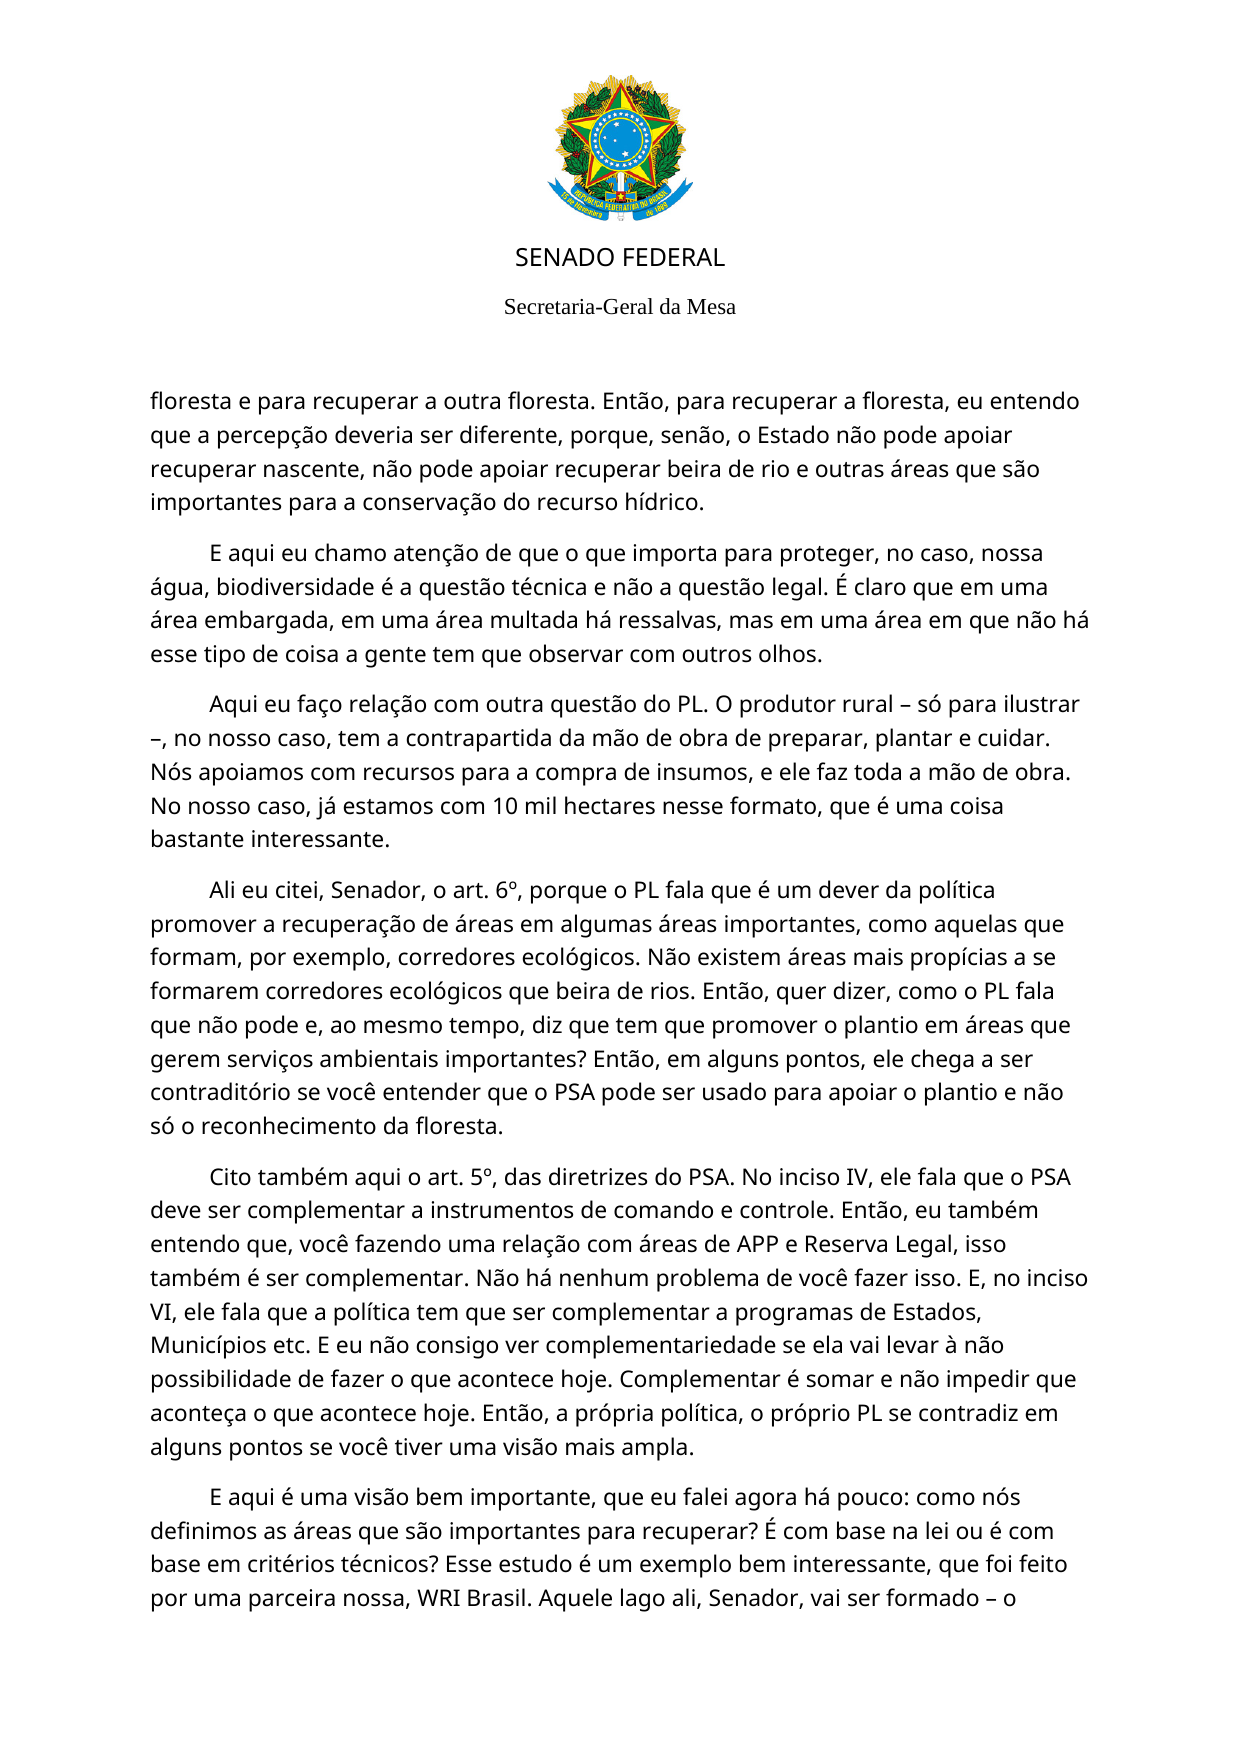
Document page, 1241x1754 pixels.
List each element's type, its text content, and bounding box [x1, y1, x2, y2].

text Ali eu citei, Senador, o art. 6º, porque o PL fala que é um dever da política promover a recuperação de áreas em algumas áreas importantes, como aquelas que formam, por exemplo, corredores ecológicos. Não existem áreas mais propícias a se formarem corredores ecológicos que beira de rios. Então, quer dizer, como o PL fala que não pode e, ao mesmo tempo, diz que tem que promover o plantio em áreas que gerem serviços ambientais importantes? Então, em alguns pontos, ele chega a ser contraditório se você entender que o PSA pode ser usado para apoiar o plantio e não só o reconhecimento da floresta. [150, 874, 1090, 1141]
text Aqui eu faço relação com outra questão do PL. O produtor rural – só para ilustrar –, no nosso caso, tem a contrapartida da mão de obra de preparar, plantar e cuidar. Nós apoiamos com recursos para a compra de insumos, e ele faz toda a mão de obra. No nosso caso, já estamos com 10 mil hectares nesse formato, que é uma coisa bastante interessante. [150, 688, 1090, 854]
text E aqui eu chamo atenção de que o que importa para proteger, no caso, nossa água, biodiversidade é a questão técnica e não a questão legal. É claro que em uma área embargada, em uma área multada há ressalvas, mas em uma área em que não há esse tipo de coisa a gente tem que observar com outros olhos. [150, 537, 1090, 669]
text Cito também aqui o art. 5º, das diretrizes do PSA. No inciso IV, ele fala que o PSA deve ser complementar a instrumentos de comando e controle. Então, eu também entendo que, você fazendo uma relação com áreas de APP e Reserva Legal, isso também é ser complementar. Não há nenhum problema de você fazer isso. E, no inciso VI, ele fala que a política tem que ser complementar a programas de Estados, Municípios etc. E eu não consigo ver complementariedade se ela vai levar à não possibilidade de fazer o que acontece hoje. Complementar é somar e não impedir que aconteça o que acontece hoje. Então, a própria política, o próprio PL se contradiz em alguns pontos se você tiver uma visão mais ampla. [150, 1160, 1090, 1462]
picture [547, 75, 693, 221]
